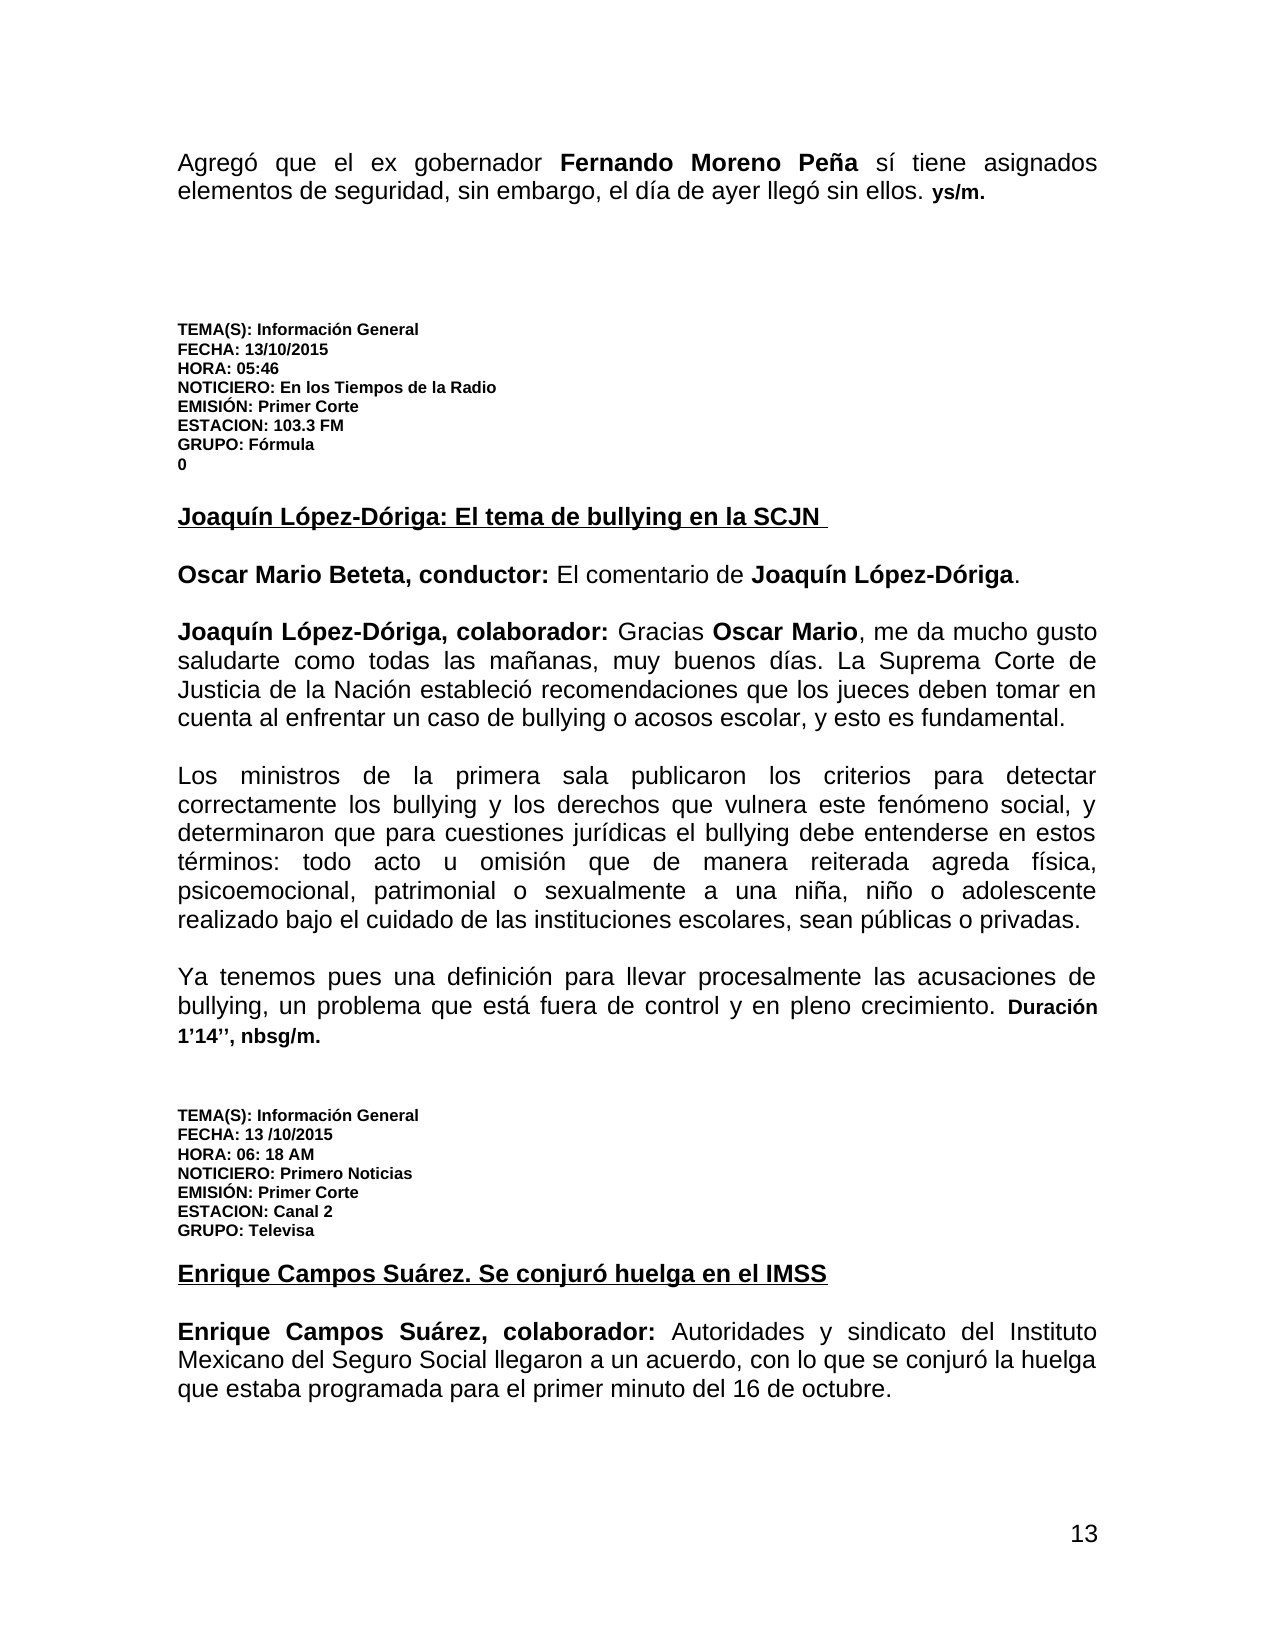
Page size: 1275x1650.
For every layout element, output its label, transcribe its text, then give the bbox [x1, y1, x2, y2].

text GRUPO: Televisa [177, 1221, 1098, 1240]
text TEMA(S): Información General [177, 320, 1098, 339]
text NOTICIERO: Primero Noticias [177, 1163, 1098, 1183]
text ESTACION: Canal 2 [177, 1202, 1098, 1221]
text Agregó que el ex gobernador Fernando Moreno Peña sí tiene asignados elementos de seguridad, sin embargo, el día de ayer llegó sin ellos. ys/m. [177, 148, 1098, 205]
text TEMA(S): Información General [177, 1106, 1098, 1125]
text FECHA: 13 /10/2015 [177, 1125, 1098, 1144]
text NOTICIERO: En los Tiempos de la Radio [177, 378, 1098, 397]
text Enrique Campos Suárez. Se conjuró huelga en el IMSS [177, 1259, 1098, 1288]
text Joaquín López-Dóriga: El tema de bullying en la SCJN [177, 502, 1098, 531]
text ESTACION: 103.3 FM [177, 416, 1098, 435]
text GRUPO: Fórmula [177, 435, 1098, 454]
text EMISIÓN: Primer Corte [177, 1183, 1098, 1202]
text HORA: 06: 18 AM [177, 1144, 1098, 1163]
text HORA: 05:46 [177, 358, 1098, 378]
text Oscar Mario Beteta, conductor: El comentario de Joaquín López-Dóriga. [177, 560, 1098, 588]
text 0 [177, 454, 1098, 473]
text Ya tenemos pues una definición para llevar procesalmente las acusaciones de bullying, un problema que está fuera de control y en pleno crecimiento. Duración 1’14’’, nbsg/m. [177, 962, 1098, 1048]
text Los ministros de la primera sala publicaron los criterios para detectar correctamente los bullying y los derechos que vulnera este fenómeno social, y determinaron que para cuestiones jurídicas el bullying debe entenderse en estos términos: todo acto u omisión que de manera reiterada agreda física, psicoemocional, patrimonial o sexualmente a una niña, niño o adolescente realizado bajo el cuidado de las instituciones escolares, sean públicas o privadas. [177, 761, 1098, 933]
text Joaquín López-Dóriga, colaborador: Gracias Oscar Mario, me da mucho gusto saludarte como todas las mañanas, muy buenos días. La Suprema Corte de Justicia de la Nación estableció recomendaciones que los jueces deben tomar en cuenta al enfrentar un caso de bullying o acosos escolar, y esto es fundamental. [177, 617, 1098, 732]
text Enrique Campos Suárez, colaborador: Autoridades y sindicato del Instituto Mexicano del Seguro Social llegaron a un acuerdo, con lo que se conjuró la huelga que estaba programada para el primer minuto del 16 de octubre. [177, 1317, 1098, 1403]
text FECHA: 13/10/2015 [177, 339, 1098, 358]
text EMISIÓN: Primer Corte [177, 397, 1098, 416]
